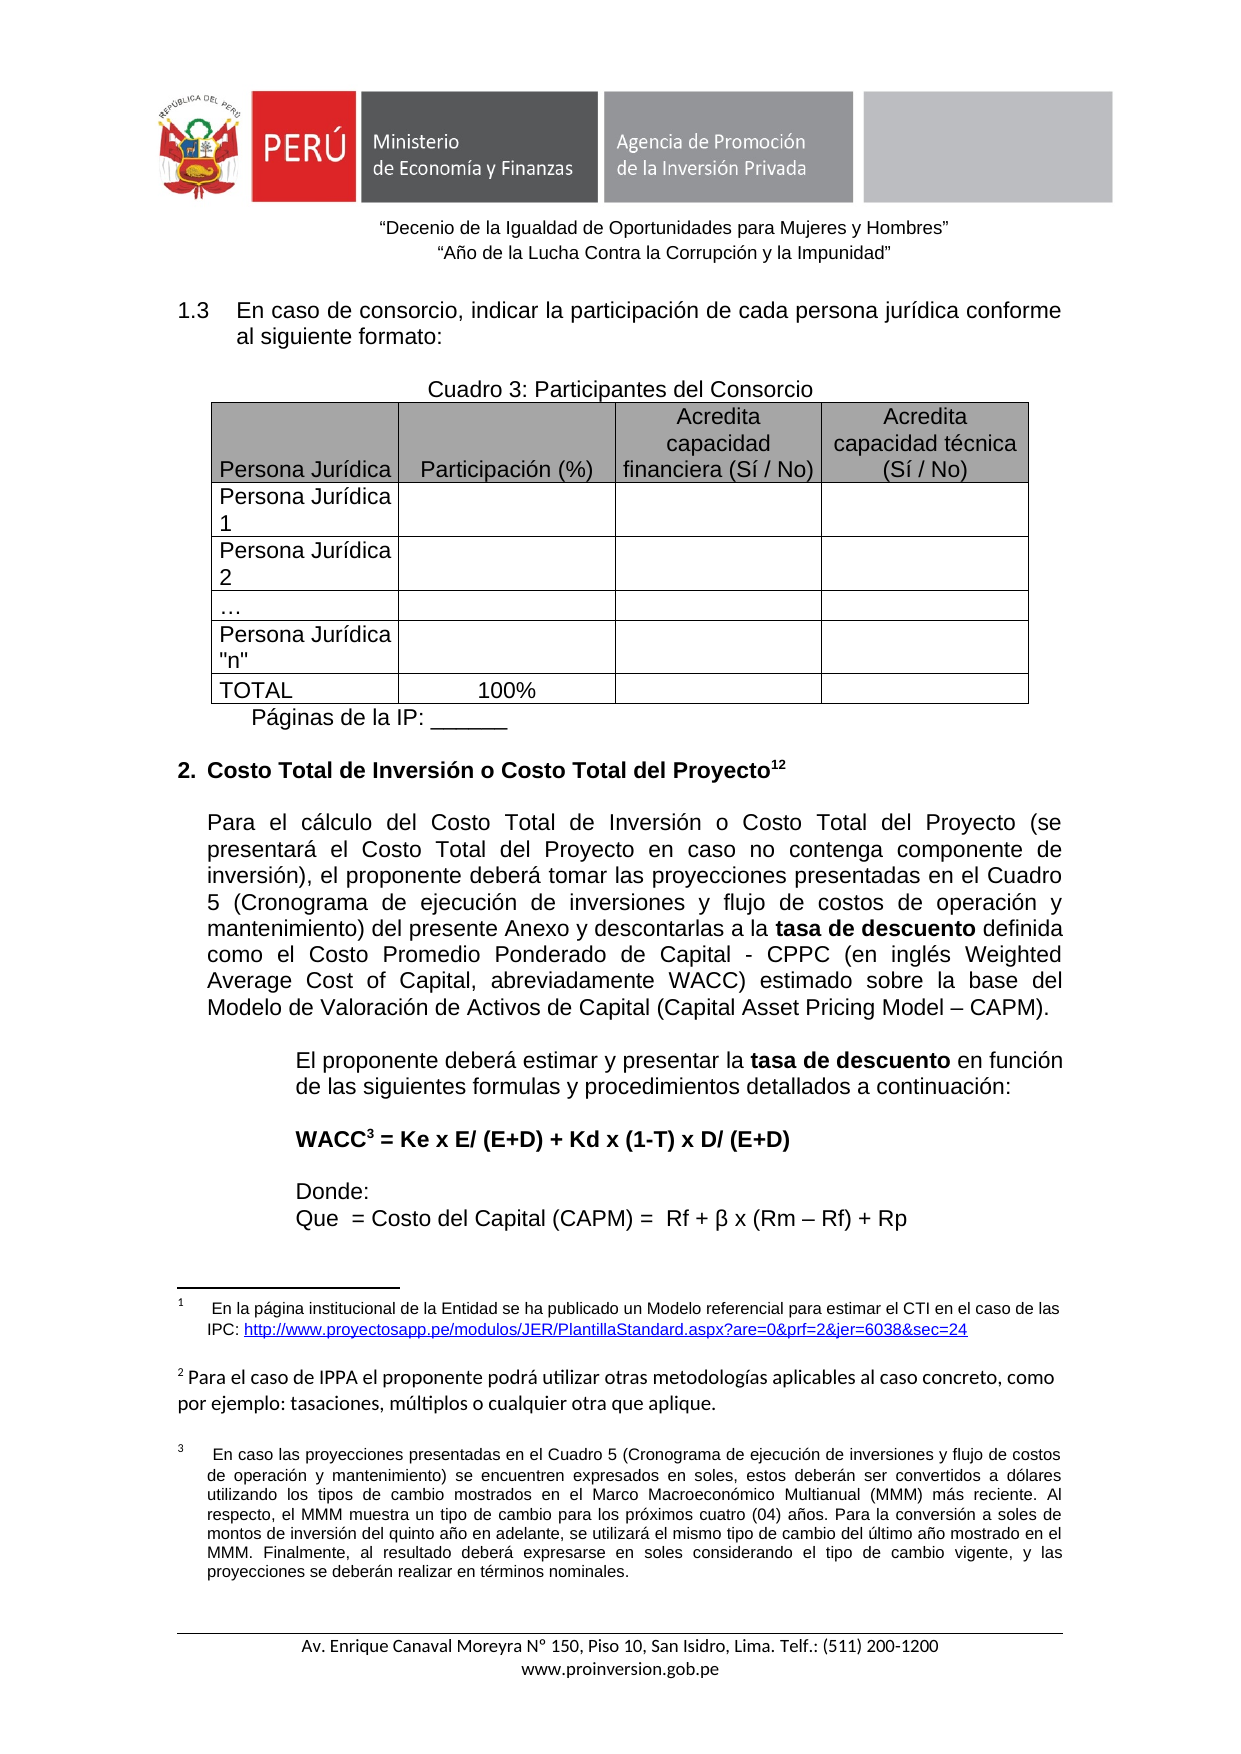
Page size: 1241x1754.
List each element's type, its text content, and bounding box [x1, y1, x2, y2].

table_cell 100% [399, 674, 615, 703]
table_cell Persona Jurídica "n" [212, 621, 398, 673]
table_cell [822, 483, 1028, 536]
list Donde: [295, 1178, 1063, 1205]
table_header Acredita capacidad financiera (Sí / No) [616, 403, 821, 482]
table_header Acredita capacidad técnica (Sí / No) [822, 403, 1028, 482]
table_cell [822, 674, 1028, 703]
table_cell Persona Jurídica 2 [212, 537, 398, 590]
list En caso de consorcio, indicar la participación de cada persona jurídica conforme al siguiente formato: [177, 297, 1063, 349]
table_cell [822, 537, 1028, 590]
table_cell [399, 621, 615, 673]
list El proponente deberá estimar y presentar la tasa de descuento en función de las siguientes formulas y procedimientos detallados a continuación: [295, 1047, 1063, 1099]
table_cell [616, 537, 821, 590]
table_cell TOTAL [212, 674, 398, 703]
picture [147, 73, 1122, 215]
table_cell [822, 621, 1028, 673]
table_cell Persona Jurídica 1 [212, 483, 398, 536]
list Páginas de la IP: ______ [251, 704, 1063, 730]
text Cuadro 3: Participantes del Consorcio [177, 376, 1063, 402]
table_cell [822, 591, 1028, 619]
list Para el cálculo del Costo Total de Inversión o Costo Total del Proyecto (se presentará el Costo Total del Proyecto en caso no contenga componente de inversión), el proponente deberá tomar las proyecciones presentadas en el Cuadro 5 (Cronograma de ejecución de inversiones y flujo de costos de operación y mantenimiento) del presente Anexo y descontarlas a la tasa de descuento definida como el Costo Promedio Ponderado de Capital - CPPC (en inglés Weighted Average Cost of Capital, abreviadamente WACC) estimado sobre la base del Modelo de Valoración de Activos de Capital (Capital Asset Pricing Model – CAPM). [207, 809, 1063, 1020]
table_cell [616, 591, 821, 619]
table_header Persona Jurídica [212, 403, 398, 482]
table_cell [399, 483, 615, 536]
table_header Participación (%) [399, 403, 615, 482]
table_cell … [212, 591, 398, 619]
list Costo Total de Inversión o Costo Total del Proyecto [177, 757, 1063, 783]
table_cell [399, 591, 615, 619]
table_cell [616, 621, 821, 673]
table_cell [616, 483, 821, 536]
table_cell [616, 674, 821, 703]
table_cell [399, 537, 615, 590]
list Que = Costo del Capital (CAPM) = Rf + β x (Rm – Rf) + Rp [295, 1205, 1063, 1231]
list WACC = Ke x E/ (E+D) + Kd x (1-T) x D/ (E+D) [295, 1126, 1063, 1152]
